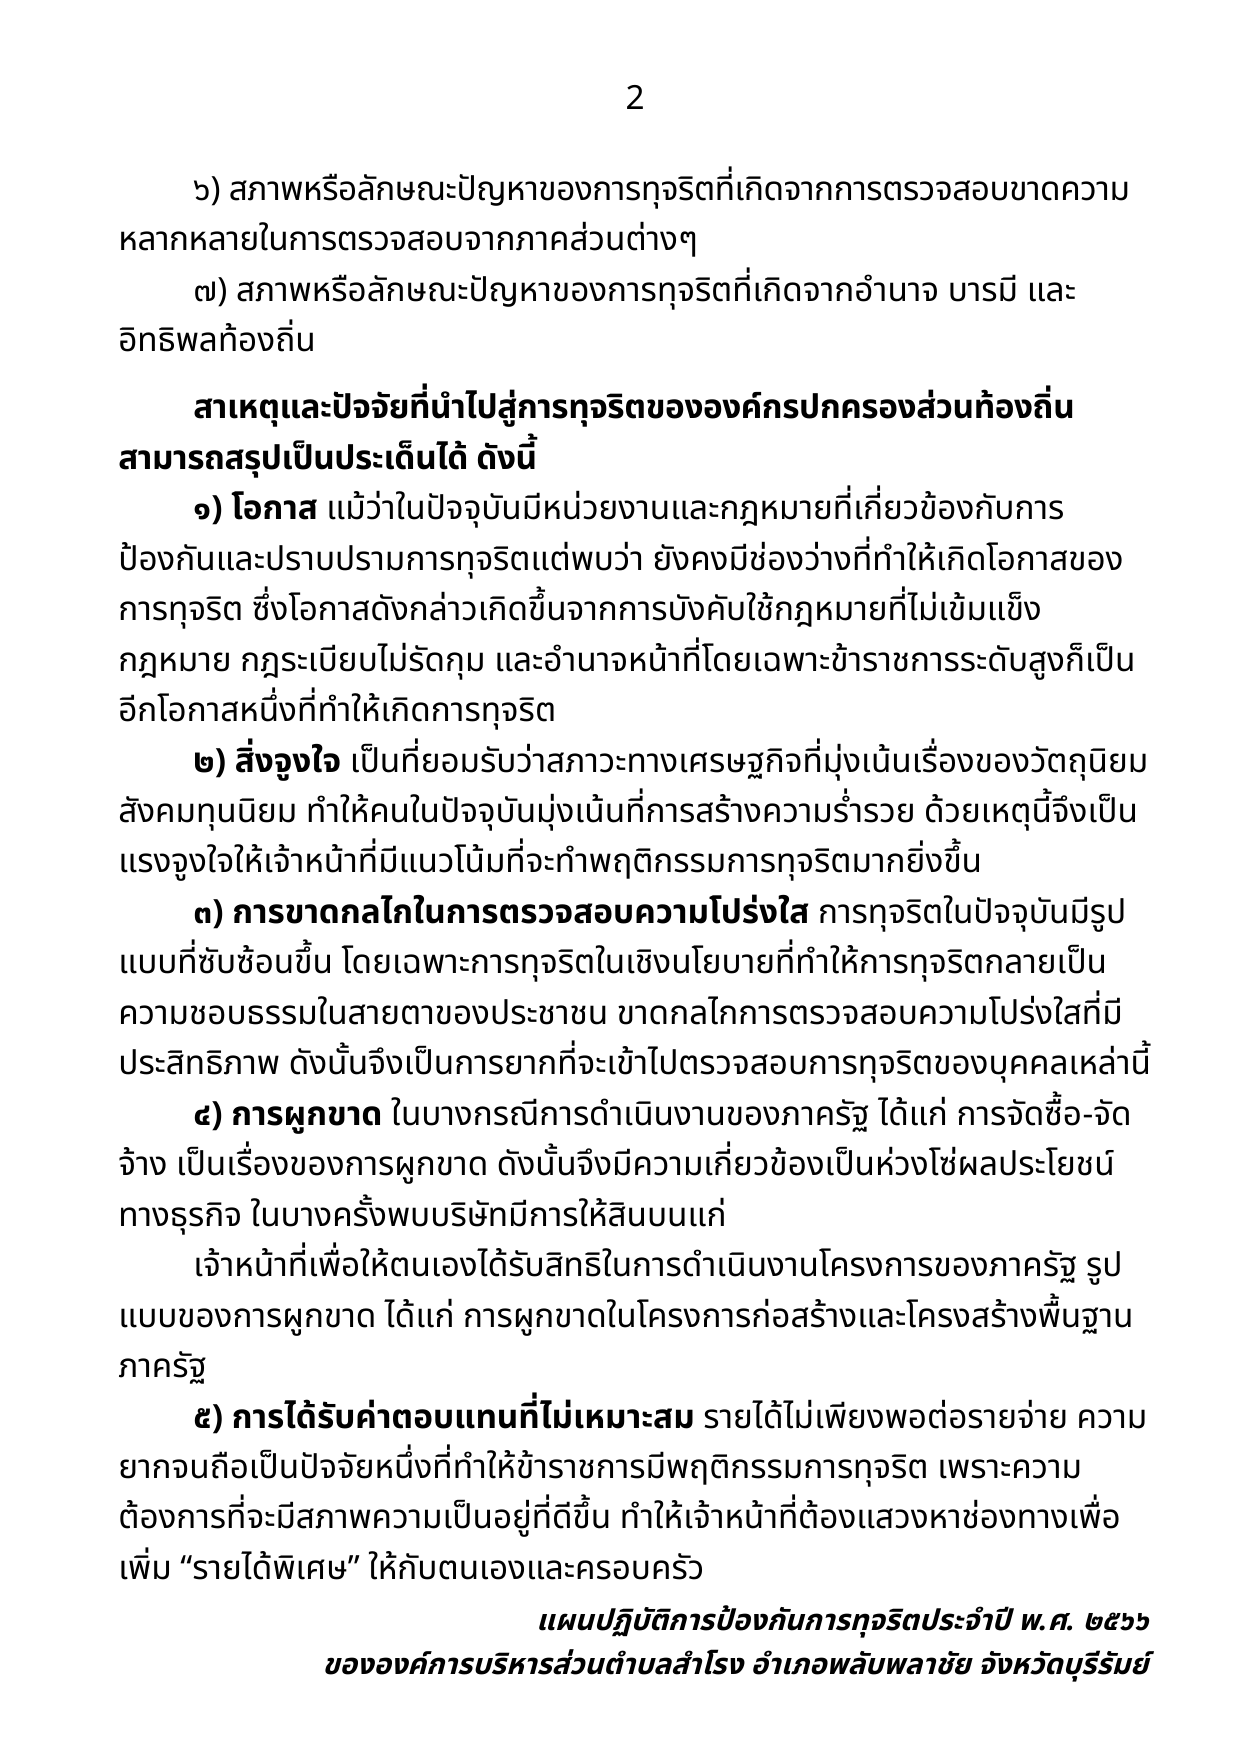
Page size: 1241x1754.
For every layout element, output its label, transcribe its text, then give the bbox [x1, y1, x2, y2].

text สาเหตุและปัจจัยที่นำไปสู่การทุจริตขององค์กรปกครองส่วนท้องถิ่นสามารถสรุปเป็นประเด็นได้ ดังนี้ [118, 383, 1152, 484]
text ๗) สภาพหรือลักษณะปัญหาของการทุจริตที่เกิดจากอำนาจ บารมี และอิทธิพลท้องถิ่น [118, 266, 1152, 367]
text ๖) สภาพหรือลักษณะปัญหาของการทุจริตที่เกิดจากการตรวจสอบขาดความหลากหลายในการตรวจสอบจากภาคส่วนต่างๆ [118, 164, 1152, 266]
text ๓) การขาดกลไกในการตรวจสอบความโปร่งใส การทุจริตในปัจจุบันมีรูปแบบที่ซับซ้อนขึ้น โดยเฉพาะการทุจริตในเชิงนโยบายที่ทำให้การทุจริตกลายเป็นความชอบธรรมในสายตาของประชาชน ขาดกลไกการตรวจสอบความโปร่งใสที่มีประสิทธิภาพ ดังนั้นจึงเป็นการยากที่จะเข้าไปตรวจสอบการทุจริตของบุคคลเหล่านี้ [118, 888, 1152, 1090]
text เจ้าหน้าที่เพื่อให้ตนเองได้รับสิทธิในการดำเนินงานโครงการของภาครัฐ รูปแบบของการผูกขาด ได้แก่ การผูกขาดในโครงการก่อสร้างและโครงสร้างพื้นฐานภาครัฐ [118, 1241, 1152, 1392]
text ๒) สิ่งจูงใจ เป็นที่ยอมรับว่าสภาวะทางเศรษฐกิจที่มุ่งเน้นเรื่องของวัตถุนิยม สังคมทุนนิยม ทำให้คนในปัจจุบันมุ่งเน้นที่การสร้างความร่ำรวย ด้วยเหตุนี้จึงเป็นแรงจูงใจให้เจ้าหน้าที่มีแนวโน้มที่จะทำพฤติกรรมการทุจริตมากยิ่งขึ้น [118, 736, 1152, 888]
text ๕) การได้รับค่าตอบแทนที่ไม่เหมาะสม รายได้ไม่เพียงพอต่อรายจ่าย ความยากจนถือเป็นปัจจัยหนึ่งที่ทำให้ข้าราชการมีพฤติกรรมการทุจริต เพราะความต้องการที่จะมีสภาพความเป็นอยู่ที่ดีขึ้น ทำให้เจ้าหน้าที่ต้องแสวงหาช่องทางเพื่อเพิ่ม “รายได้พิเศษ” ให้กับตนเองและครอบครัว [118, 1392, 1152, 1594]
text ๔) การผูกขาด ในบางกรณีการดำเนินงานของภาครัฐ ได้แก่ การจัดซื้อ-จัดจ้าง เป็นเรื่องของการผูกขาด ดังนั้นจึงมีความเกี่ยวข้องเป็นห่วงโซ่ผลประโยชน์ทางธุรกิจ ในบางครั้งพบบริษัทมีการให้สินบนแก่ [118, 1090, 1152, 1241]
text ๑) โอกาส แม้ว่าในปัจจุบันมีหน่วยงานและกฎหมายที่เกี่ยวข้องกับการป้องกันและปราบปรามการทุจริตแต่พบว่า ยังคงมีช่องว่างที่ทำให้เกิดโอกาสของการทุจริต ซึ่งโอกาสดังกล่าวเกิดขึ้นจากการบังคับใช้กฎหมายที่ไม่เข้มแข็ง กฎหมาย กฎระเบียบไม่รัดกุม และอำนาจหน้าที่โดยเฉพาะข้าราชการระดับสูงก็เป็นอีกโอกาสหนึ่งที่ทำให้เกิดการทุจริต [118, 484, 1152, 736]
